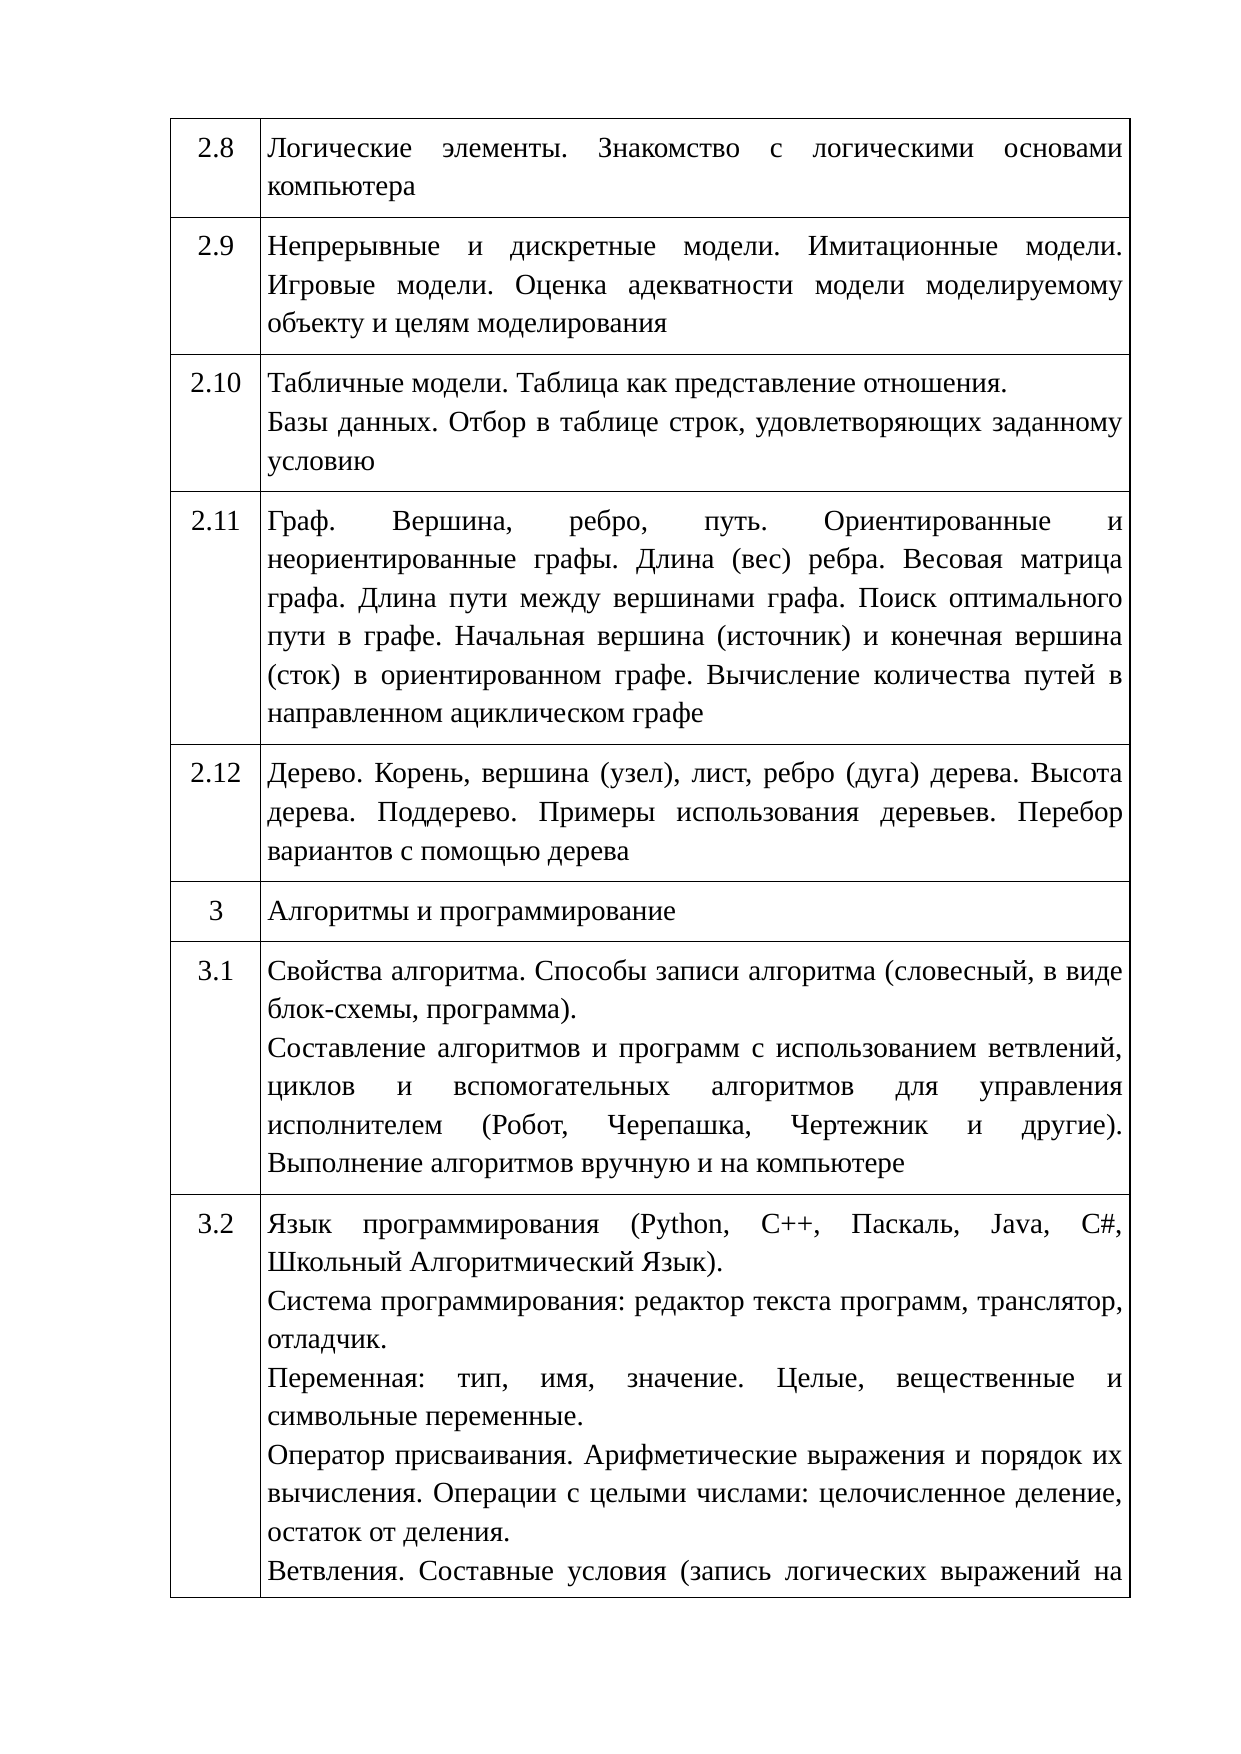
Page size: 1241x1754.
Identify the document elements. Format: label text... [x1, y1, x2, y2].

table_cell Свойства алгоритма. Способы записи алгоритма (словесный, в виде блок-схемы, программа). Составление алгоритмов и программ с использованием ветвлений, циклов и вспомогательных алгоритмов для управления исполнителем (Робот, Черепашка, Чертежник и другие). Выполнение алгоритмов вручную и на компьютере [261, 942, 1129, 1194]
table_cell 2.9 [171, 218, 260, 354]
table_cell 3.2 [171, 1195, 260, 1597]
table_cell Дерево. Корень, вершина (узел), лист, ребро (дуга) дерева. Высота дерева. Поддерево. Примеры использования деревьев. Перебор вариантов с помощью дерева [261, 745, 1129, 881]
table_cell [261, 1195, 1129, 1597]
table_cell Логические элементы. Знакомство с логическими основами компьютера [261, 119, 1129, 217]
table_cell Граф. Вершина, ребро, путь. Ориентированные и неориентированные графы. Длина (вес) ребра. Весовая матрица графа. Длина пути между вершинами графа. Поиск оптимального пути в графе. Начальная вершина (источник) и конечная вершина (сток) в ориентированном графе. Вычисление количества путей в направленном ациклическом графе [261, 492, 1129, 744]
table_cell Табличные модели. Таблица как представление отношения. Базы данных. Отбор в таблице строк, удовлетворяющих заданному условию [261, 355, 1129, 491]
table_cell 3.1 [171, 942, 260, 1194]
table_cell Непрерывные и дискретные модели. Имитационные модели. Игровые модели. Оценка адекватности модели моделируемому объекту и целям моделирования [261, 218, 1129, 354]
table_cell 2.10 [171, 355, 260, 491]
table_cell Алгоритмы и программирование [261, 882, 1129, 941]
table_cell 2.11 [171, 492, 260, 744]
table_cell 3 [171, 882, 260, 941]
table_cell 2.12 [171, 745, 260, 881]
table_cell 2.8 [171, 119, 260, 217]
